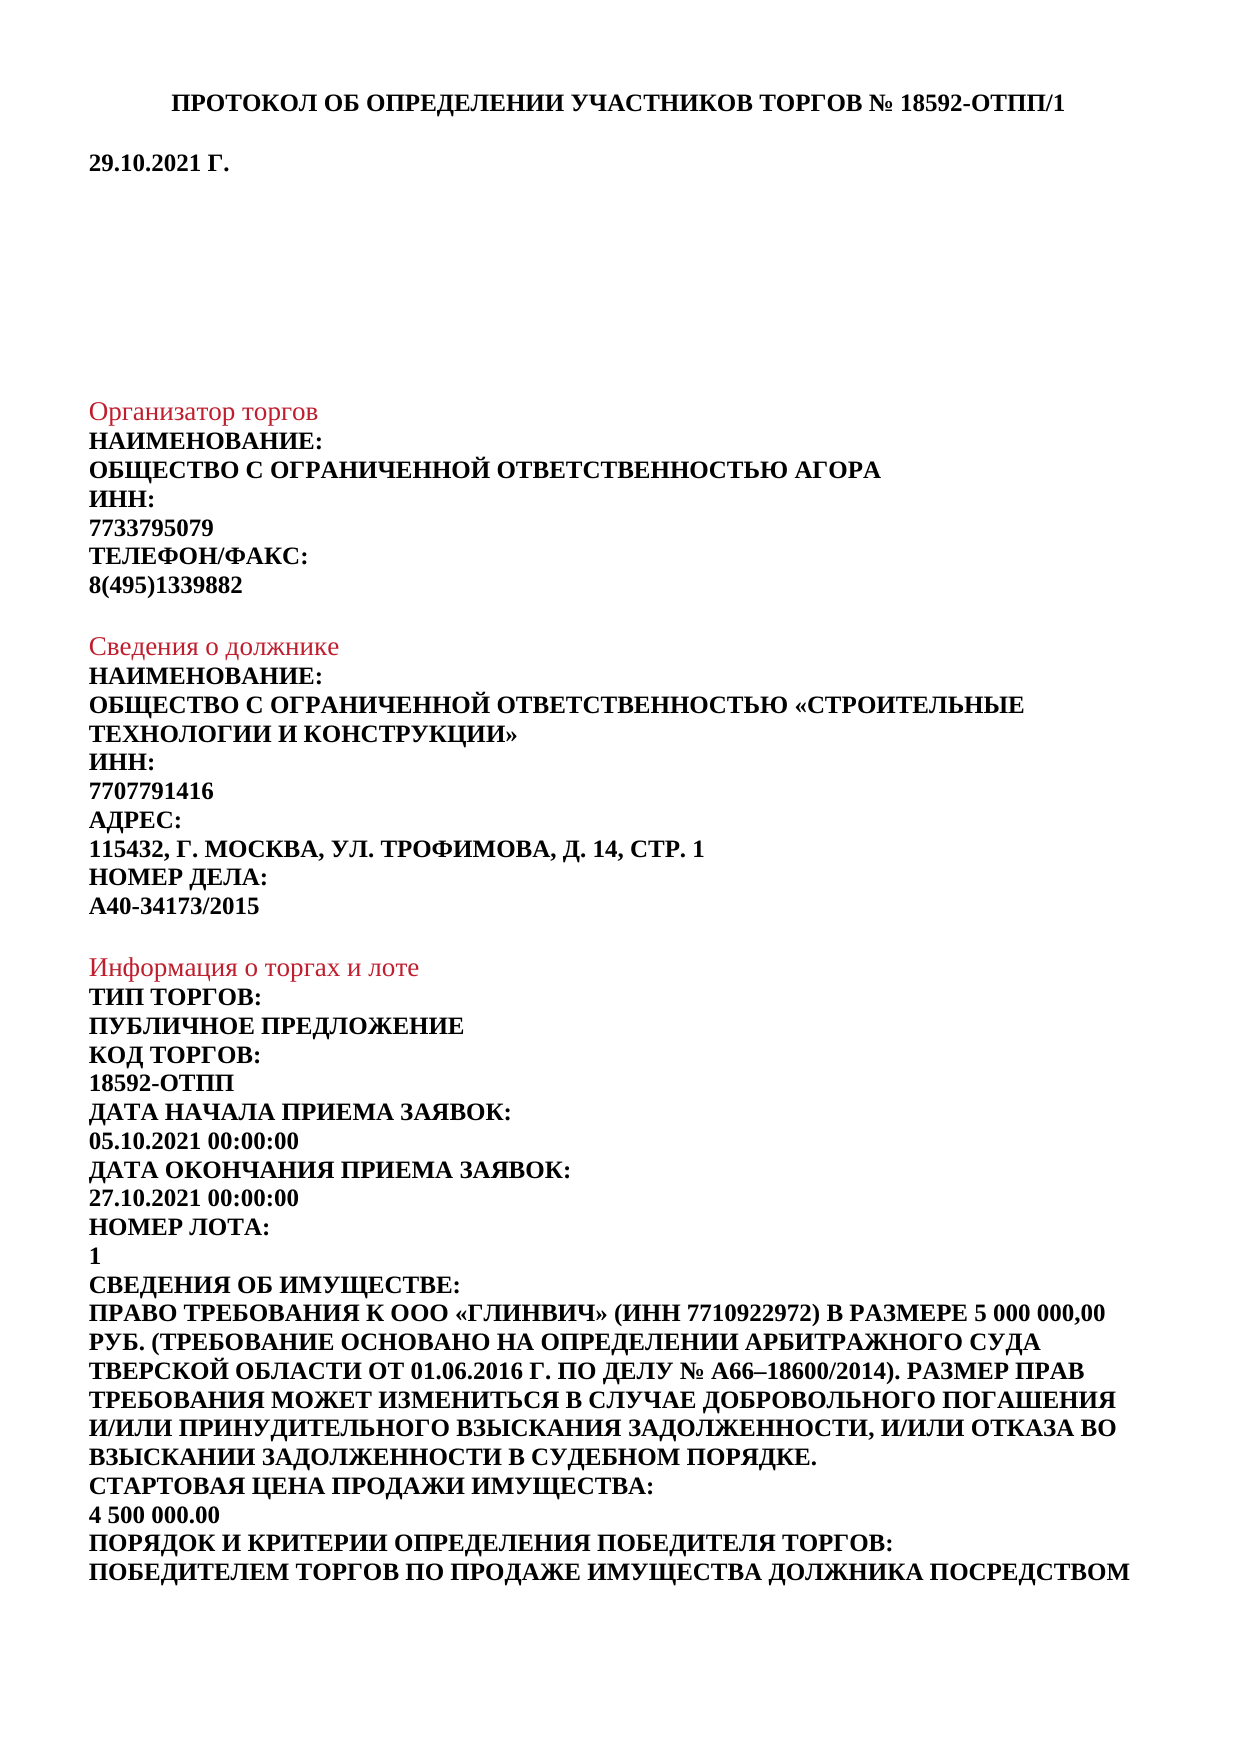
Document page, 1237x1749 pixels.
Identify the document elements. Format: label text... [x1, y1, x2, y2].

text ПРОТОКОЛ ОБ ОПРЕДЕЛЕНИИ УЧАСТНИКОВ ТОРГОВ № 18592-ОТПП/1 [88, 88, 1148, 117]
